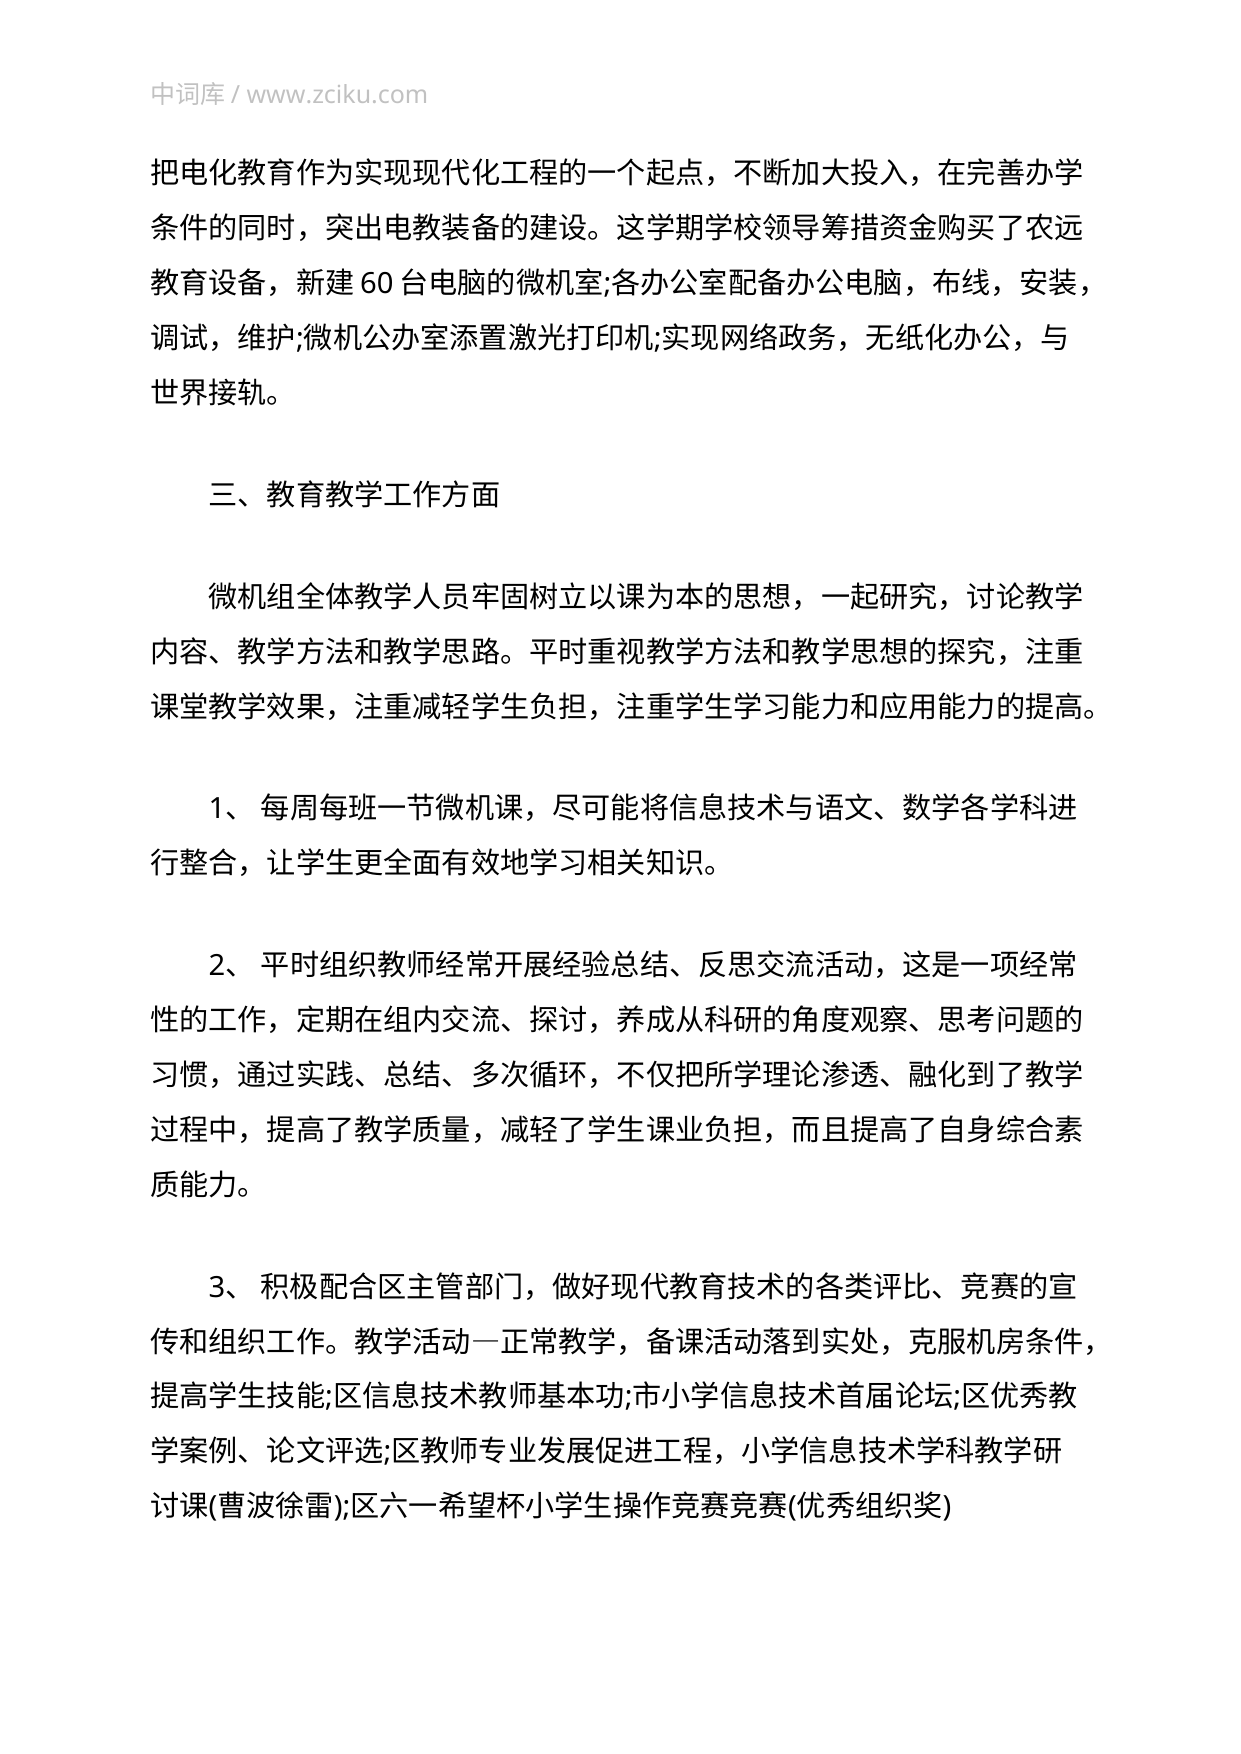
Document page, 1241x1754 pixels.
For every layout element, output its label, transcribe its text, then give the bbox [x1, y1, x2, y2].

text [150, 150, 1090, 412]
text 微机组全体教学人员牢固树立以课为本的思想，一起研究，讨论教学内容、教学方法和教学思路。平时重视教学方法和教学思想的探究，注重课堂教学效果，注重减轻学生负担，注重学生学习能力和应用能力的提高。 [150, 573, 1090, 725]
text 2、 平时组织教师经常开展经验总结、反思交流活动，这是一项经常性的工作，定期在组内交流、探讨，养成从科研的角度观察、思考问题的习惯，通过实践、总结、多次循环，不仅把所学理论渗透、融化到了教学过程中，提高了教学质量，减轻了学生课业负担，而且提高了自身综合素质能力。 [150, 942, 1090, 1204]
text 3、 积极配合区主管部门，做好现代教育技术的各类评比、竞赛的宣传和组织工作。教学活动—正常教学，备课活动落到实处，克服机房条件，提高学生技能;区信息技术教师基本功;市小学信息技术首届论坛;区优秀教学案例、论文评选;区教师专业发展促进工程，小学信息技术学科教学研讨课(曹波徐雷);区六一希望杯小学生操作竞赛竞赛(优秀组织奖) [150, 1263, 1090, 1525]
text 三、教育教学工作方面 [150, 472, 1090, 514]
text 1、 每周每班一节微机课，尽可能将信息技术与语文、数学各学科进行整合，让学生更全面有效地学习相关知识。 [150, 785, 1090, 882]
